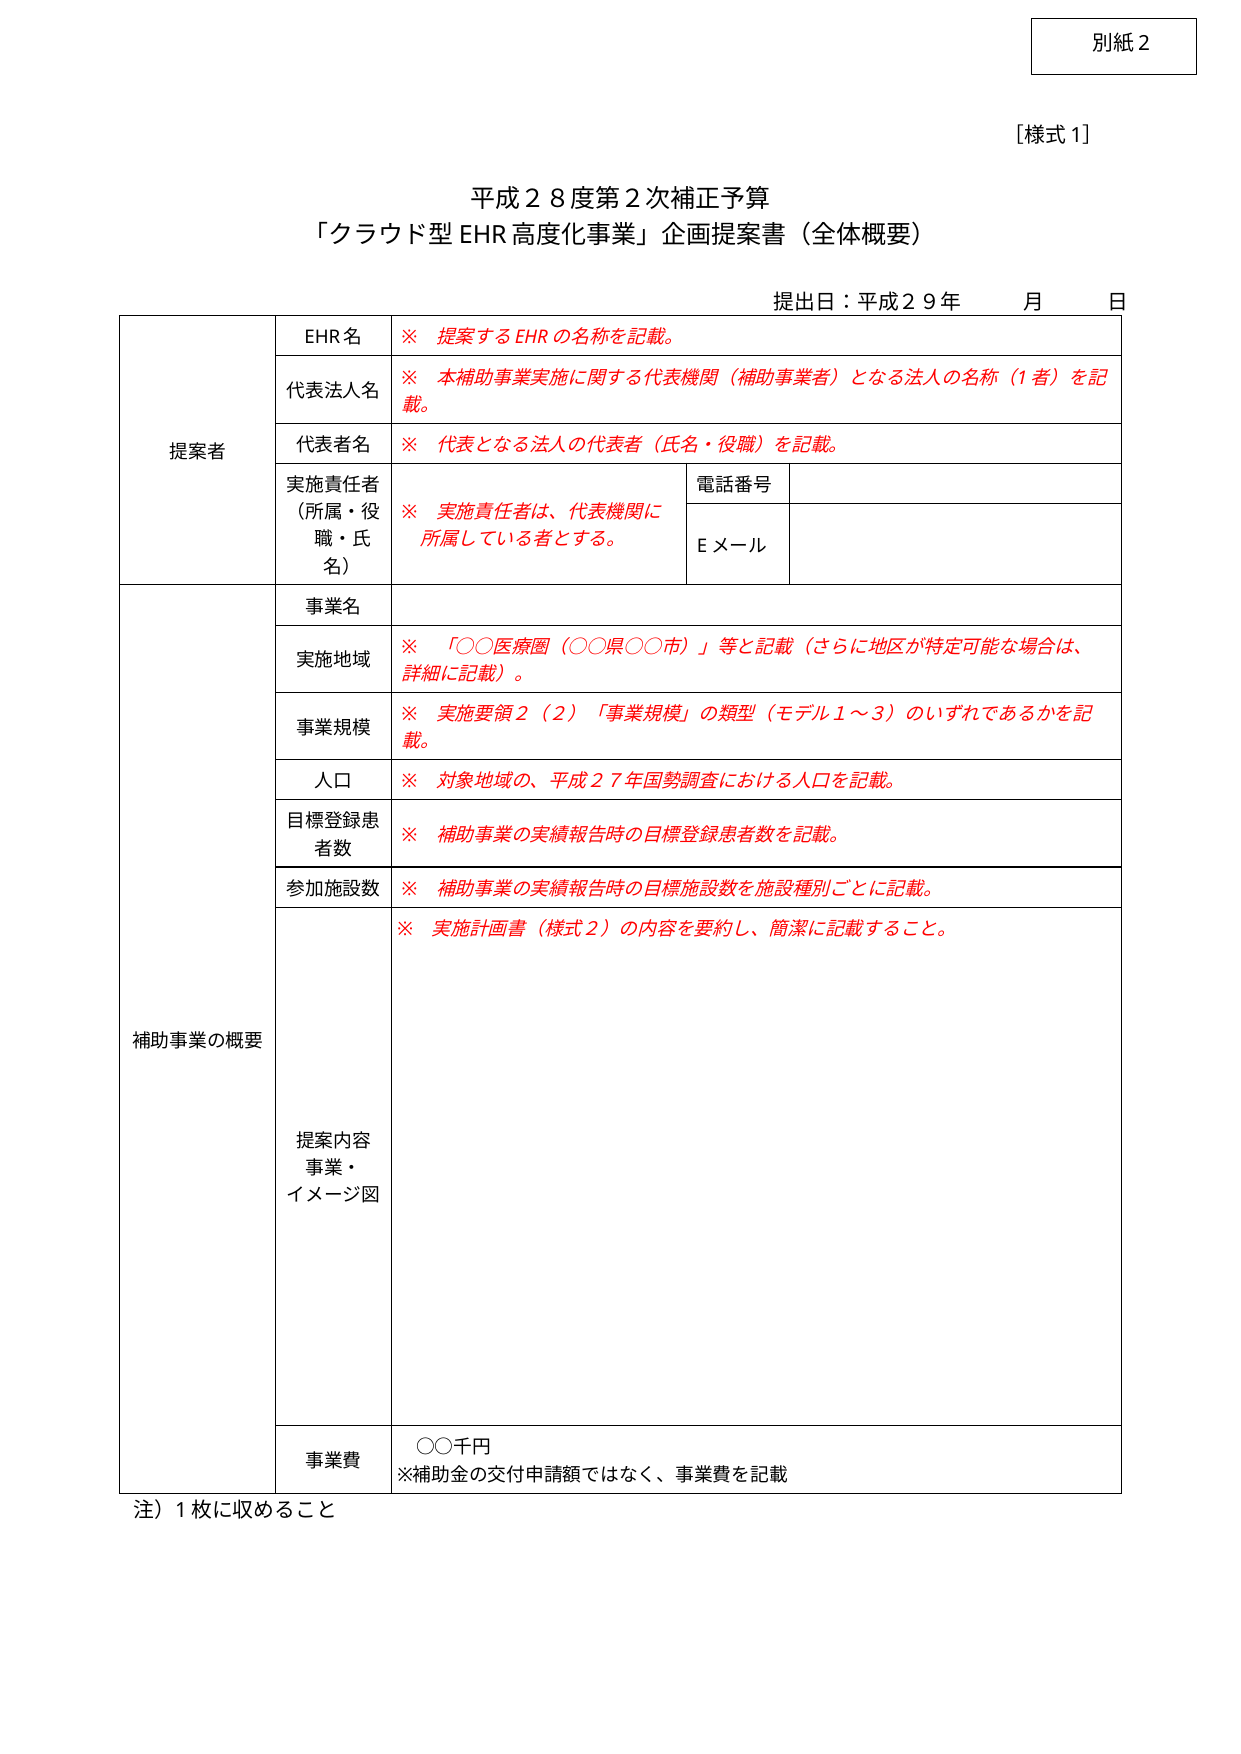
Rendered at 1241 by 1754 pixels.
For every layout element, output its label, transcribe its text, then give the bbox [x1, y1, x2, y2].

table_header ※ 提案するEHRの名称を記載。 [392, 316, 1121, 355]
table_cell 事業名 [276, 585, 391, 624]
table_cell Eメール [687, 504, 789, 584]
table_cell ※ 実施責任者は、代表機関に所属している者とする。 [392, 464, 686, 584]
text 平成２８度第２次補正予算 [112, 178, 1128, 215]
table_cell 目標登録患者数 [276, 800, 391, 866]
table_cell 実施責任者 （所属・役 職・氏名） [276, 464, 391, 584]
table_cell 代表法人名 [276, 356, 391, 423]
table_cell [790, 504, 1121, 584]
table_cell ※ 「○○医療圏（○○県○○市）」等と記載（さらに地区が特定可能な場合は、詳細に記載）。 [392, 626, 1121, 692]
table_cell 実施地域 [276, 626, 391, 692]
text 提出日：平成２９年 月 日 [112, 285, 1128, 315]
table_cell [790, 464, 1121, 503]
table_cell ※ 補助事業の実績報告時の目標施設数を施設種別ごとに記載。 [392, 868, 1121, 907]
table_cell ※ 代表となる法人の代表者（氏名・役職）を記載。 [392, 424, 1121, 463]
table_cell ※ 補助事業の実績報告時の目標登録患者数を記載。 [392, 800, 1121, 866]
table_cell 電話番号 [687, 464, 789, 503]
table_cell 補助事業の概要 [120, 585, 275, 1492]
text 注）1枚に収めること [112, 1493, 1128, 1524]
table_cell ※ 本補助事業実施に関する代表機関（補助事業者）となる法人の名称（1者）を記載。 [392, 356, 1121, 423]
table_cell ○○千円 ※補助金の交付申請額ではなく、事業費を記載 [392, 1426, 1121, 1492]
table_cell 人口 [276, 760, 391, 799]
table_cell ※ 対象地域の、平成２７年国勢調査における人口を記載。 [392, 760, 1121, 799]
table_cell 事業費 [276, 1426, 391, 1492]
table_cell [392, 585, 1121, 624]
table_header EHR名 [276, 316, 391, 355]
table_cell 提案内容 事業・ イメージ図 [276, 908, 391, 1425]
table_header 提案者 [120, 316, 275, 584]
table_cell ※ 実施計画書（様式２）の内容を要約し、簡潔に記載すること。 [392, 908, 1121, 1425]
table_cell 代表者名 [276, 424, 391, 463]
table_cell ※ 実施要領２（２）「事業規模」の類型（モデル１～３）のいずれであるかを記載。 [392, 693, 1121, 759]
table_cell 事業規模 [276, 693, 391, 759]
text 「クラウド型EHR高度化事業」企画提案書（全体概要） [112, 215, 1128, 251]
table_cell 参加施設数 [276, 868, 391, 907]
